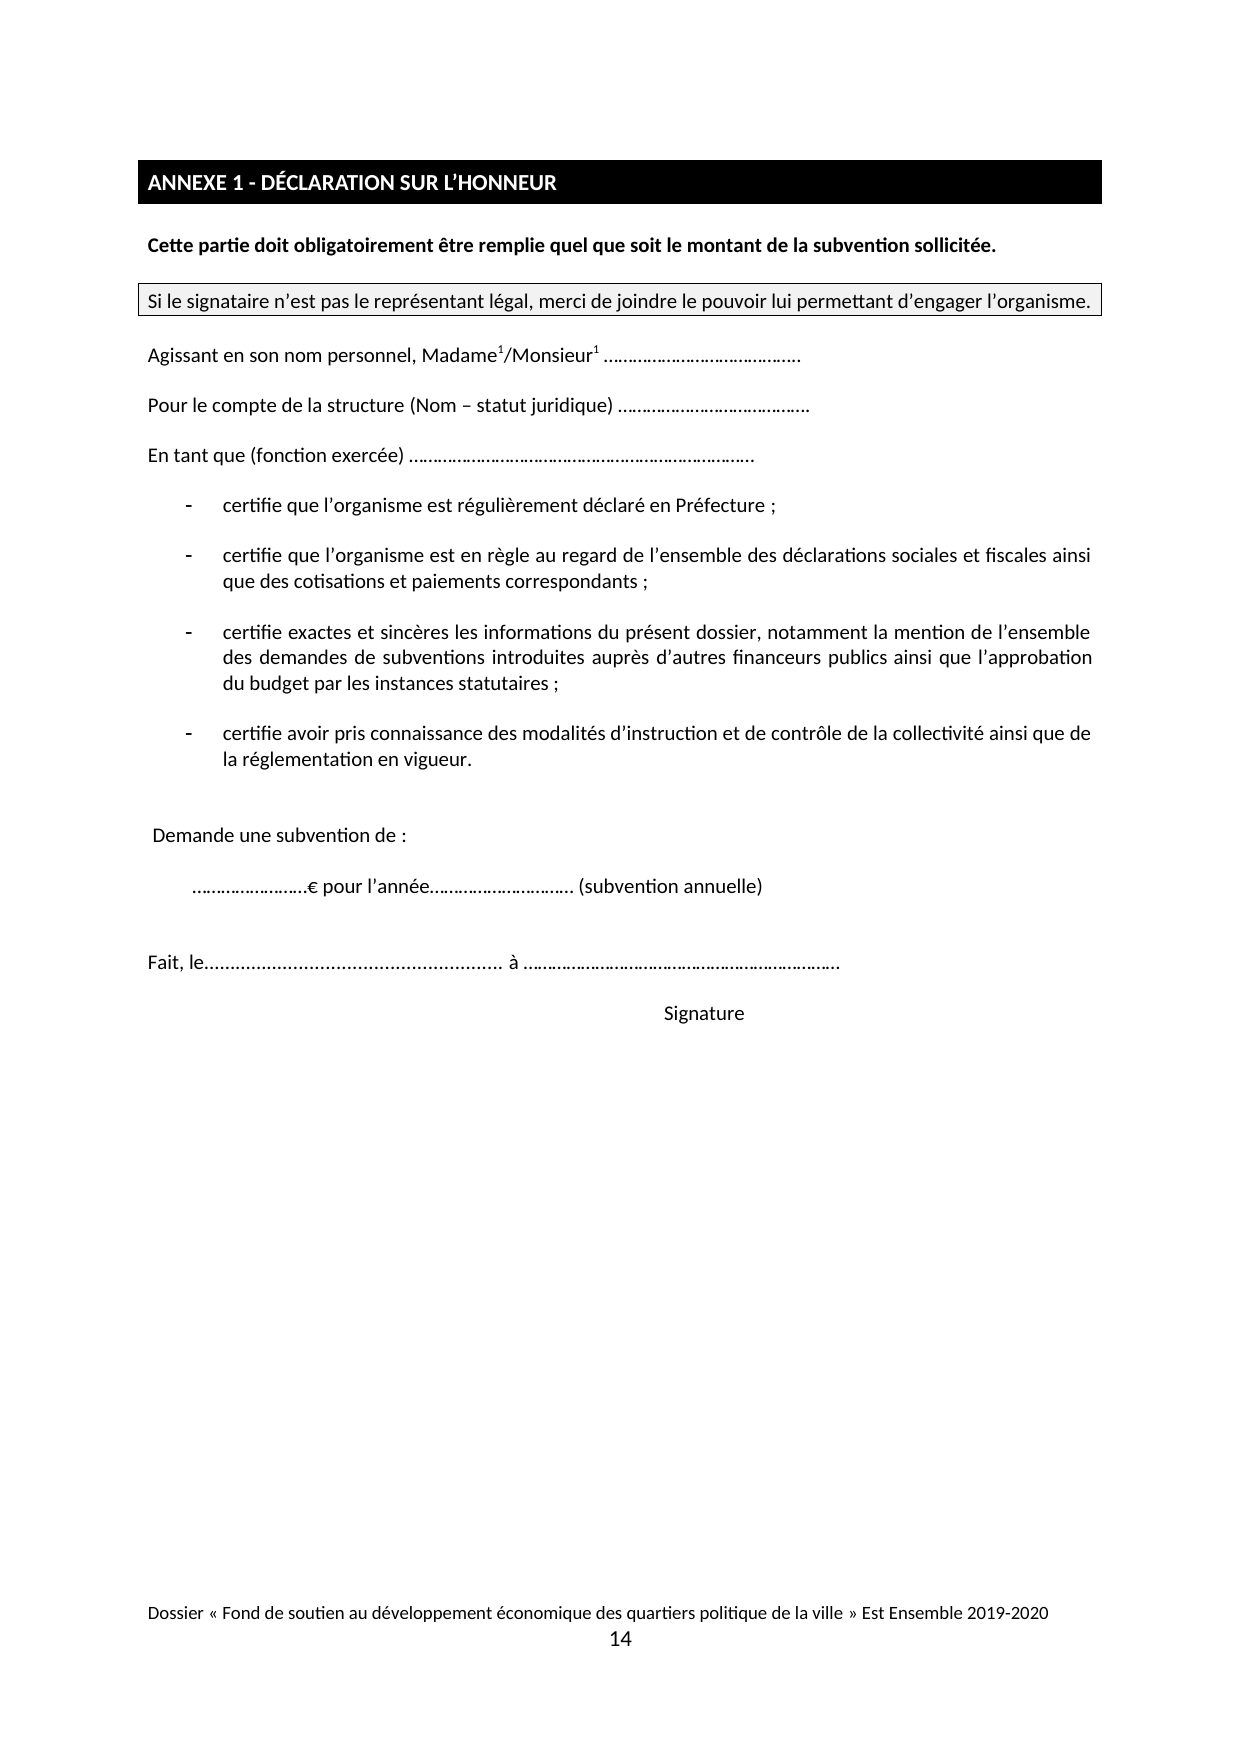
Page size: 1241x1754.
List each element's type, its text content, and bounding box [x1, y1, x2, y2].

text Cette partie doit obligatoirement être remplie quel que soit le montant de la subvention sollicitée. [148, 232, 1093, 257]
text Signature [590, 1000, 1093, 1026]
list certifie avoir pris connaissance des modalités d’instruction et de contrôle de la collectivité ainsi que de la réglementation en vigueur. [185, 721, 1093, 771]
text Fait, le à ………………………………………………………… [148, 949, 1093, 975]
list certifie que l’organisme est en règle au regard de l’ensemble des déclarations sociales et fiscales ainsi que des cotisations et paiements correspondants ; [185, 543, 1093, 593]
text Si le signataire n’est pas le représentant légal, merci de joindre le pouvoir lui permettant d’engager l’organisme. [139, 284, 1101, 315]
text En tant que (fonction exercée) ……………………………………………………………… [148, 442, 1093, 467]
list certifie que l’organisme est régulièrement déclaré en Préfecture ; [185, 492, 1093, 517]
subtitle ANNEXE 1 - DÉclaration sur l’honneur [139, 162, 1101, 202]
list certifie exactes et sincères les informations du présent dossier, notamment la mention de l’ensemble des demandes de subventions introduites auprès d’autres financeurs publics ainsi que l’approbation du budget par les instances statutaires ; [185, 619, 1093, 695]
text Demande une subvention de : [148, 822, 1093, 848]
text Agissant en son nom personnel, Madame1/Monsieur1 ………………………………….. [148, 342, 1093, 367]
text Pour le compte de la structure (Nom – statut juridique) …………………………………. [148, 392, 1093, 417]
text ……………………€ pour l’année………………………… (subvention annuelle) [148, 873, 1093, 898]
